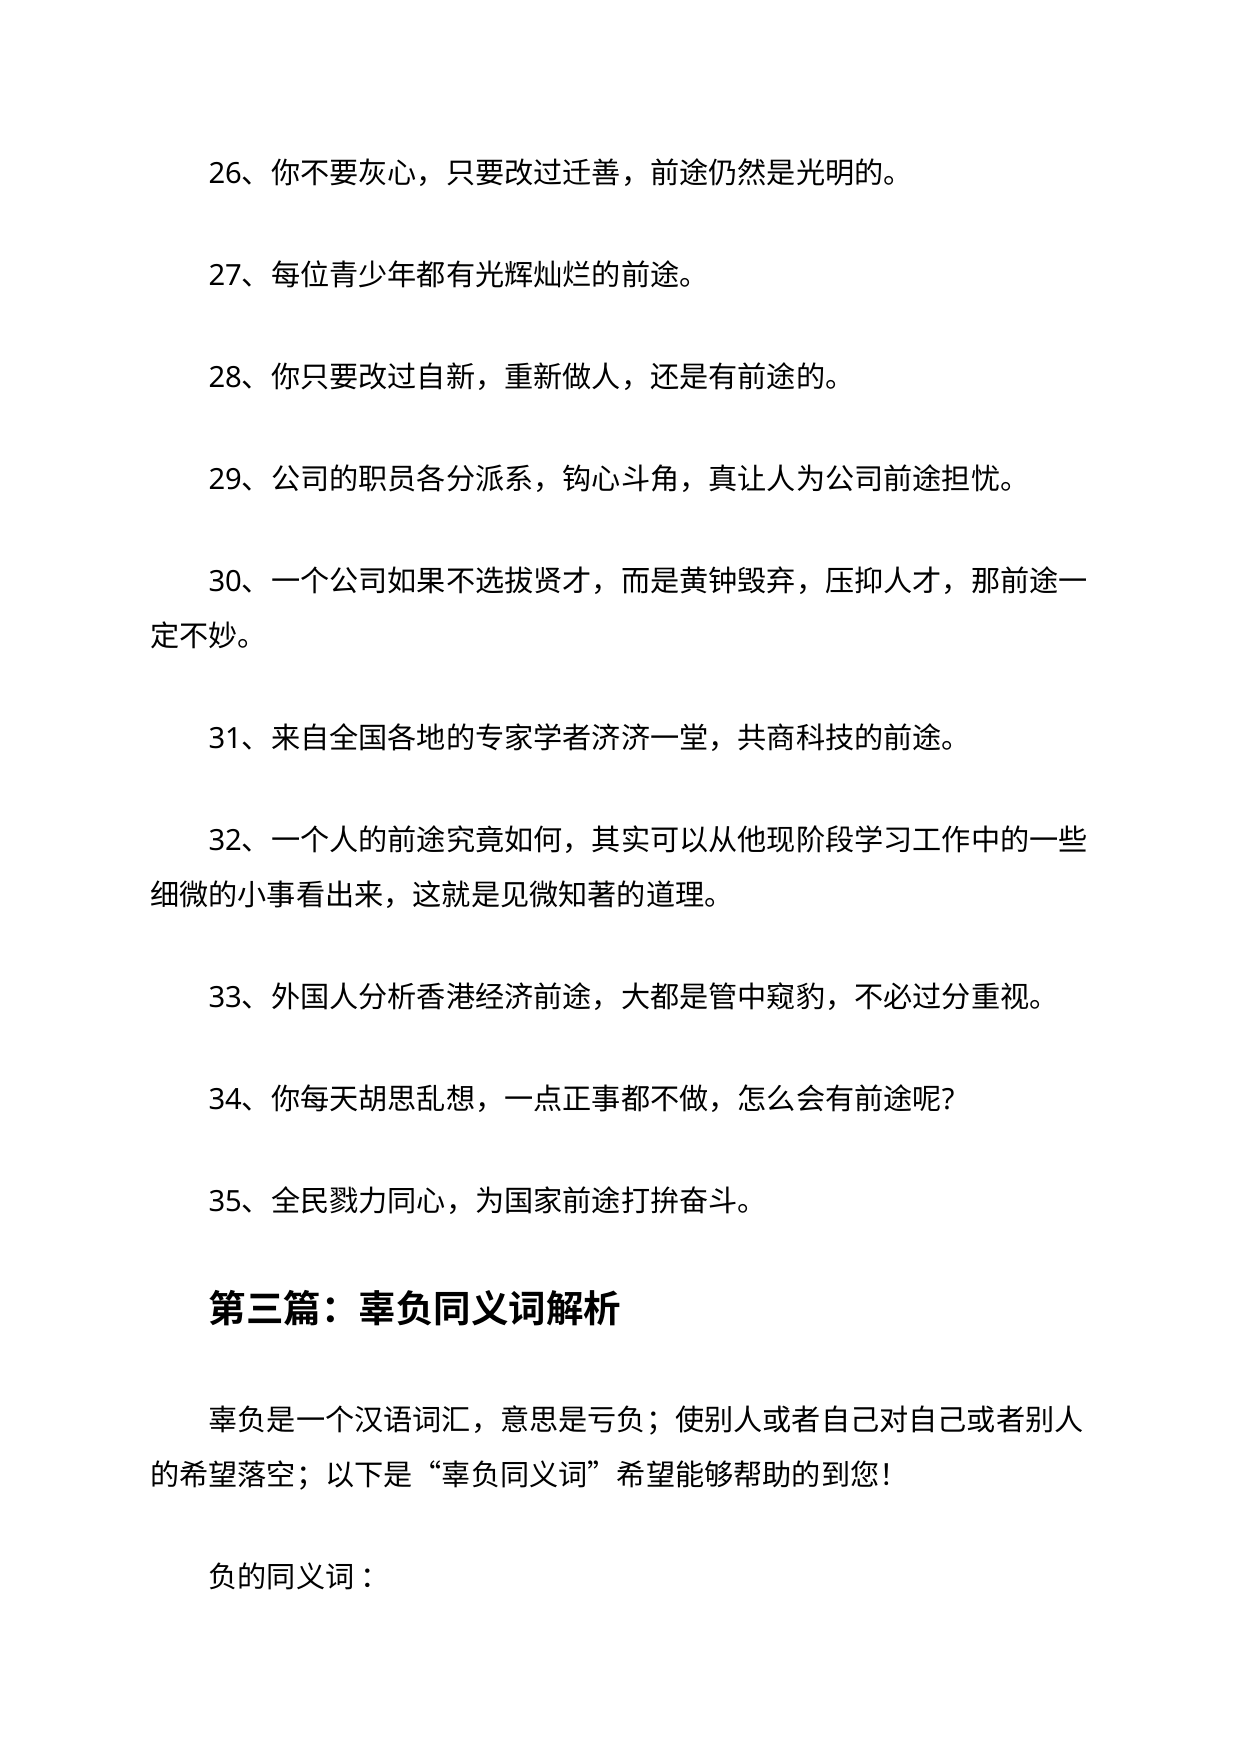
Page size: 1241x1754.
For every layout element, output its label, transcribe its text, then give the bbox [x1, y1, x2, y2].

text 27、每位青少年都有光辉灿烂的前途。 [150, 252, 1090, 294]
text 33、外国人分析香港经济前途，大都是管中窥豹，不必过分重视。 [150, 973, 1090, 1016]
text 32、一个人的前途究竟如何，其实可以从他现阶段学习工作中的一些细微的小事看出来，这就是见微知著的道理。 [150, 817, 1090, 914]
text 负的同义词 ： [150, 1553, 1090, 1596]
text 28、你只要改过自新，重新做人，还是有前途的。 [150, 354, 1090, 396]
text 34、你每天胡思乱想，一点正事都不做，怎么会有前途呢? [150, 1075, 1090, 1118]
text 26、你不要灰心，只要改过迁善，前途仍然是光明的。 [150, 150, 1090, 192]
text 31、来自全国各地的专家学者济济一堂，共商科技的前途。 [150, 715, 1090, 757]
text 30、一个公司如果不选拔贤才，而是黄钟毁弃，压抑人才，那前途一定不妙。 [150, 558, 1090, 655]
text 29、公司的职员各分派系，钩心斗角，真让人为公司前途担忧。 [150, 456, 1090, 498]
text 35、全民戮力同心，为国家前途打拚奋斗。 [150, 1177, 1090, 1220]
text 辜负是一个汉语词汇，意思是亏负；使别人或者自己对自己或者别人的希望落空；以下是“辜负同义词”希望能够帮助的到您！ [150, 1397, 1090, 1494]
text 第三篇：辜负同义词解析 [150, 1279, 1090, 1334]
